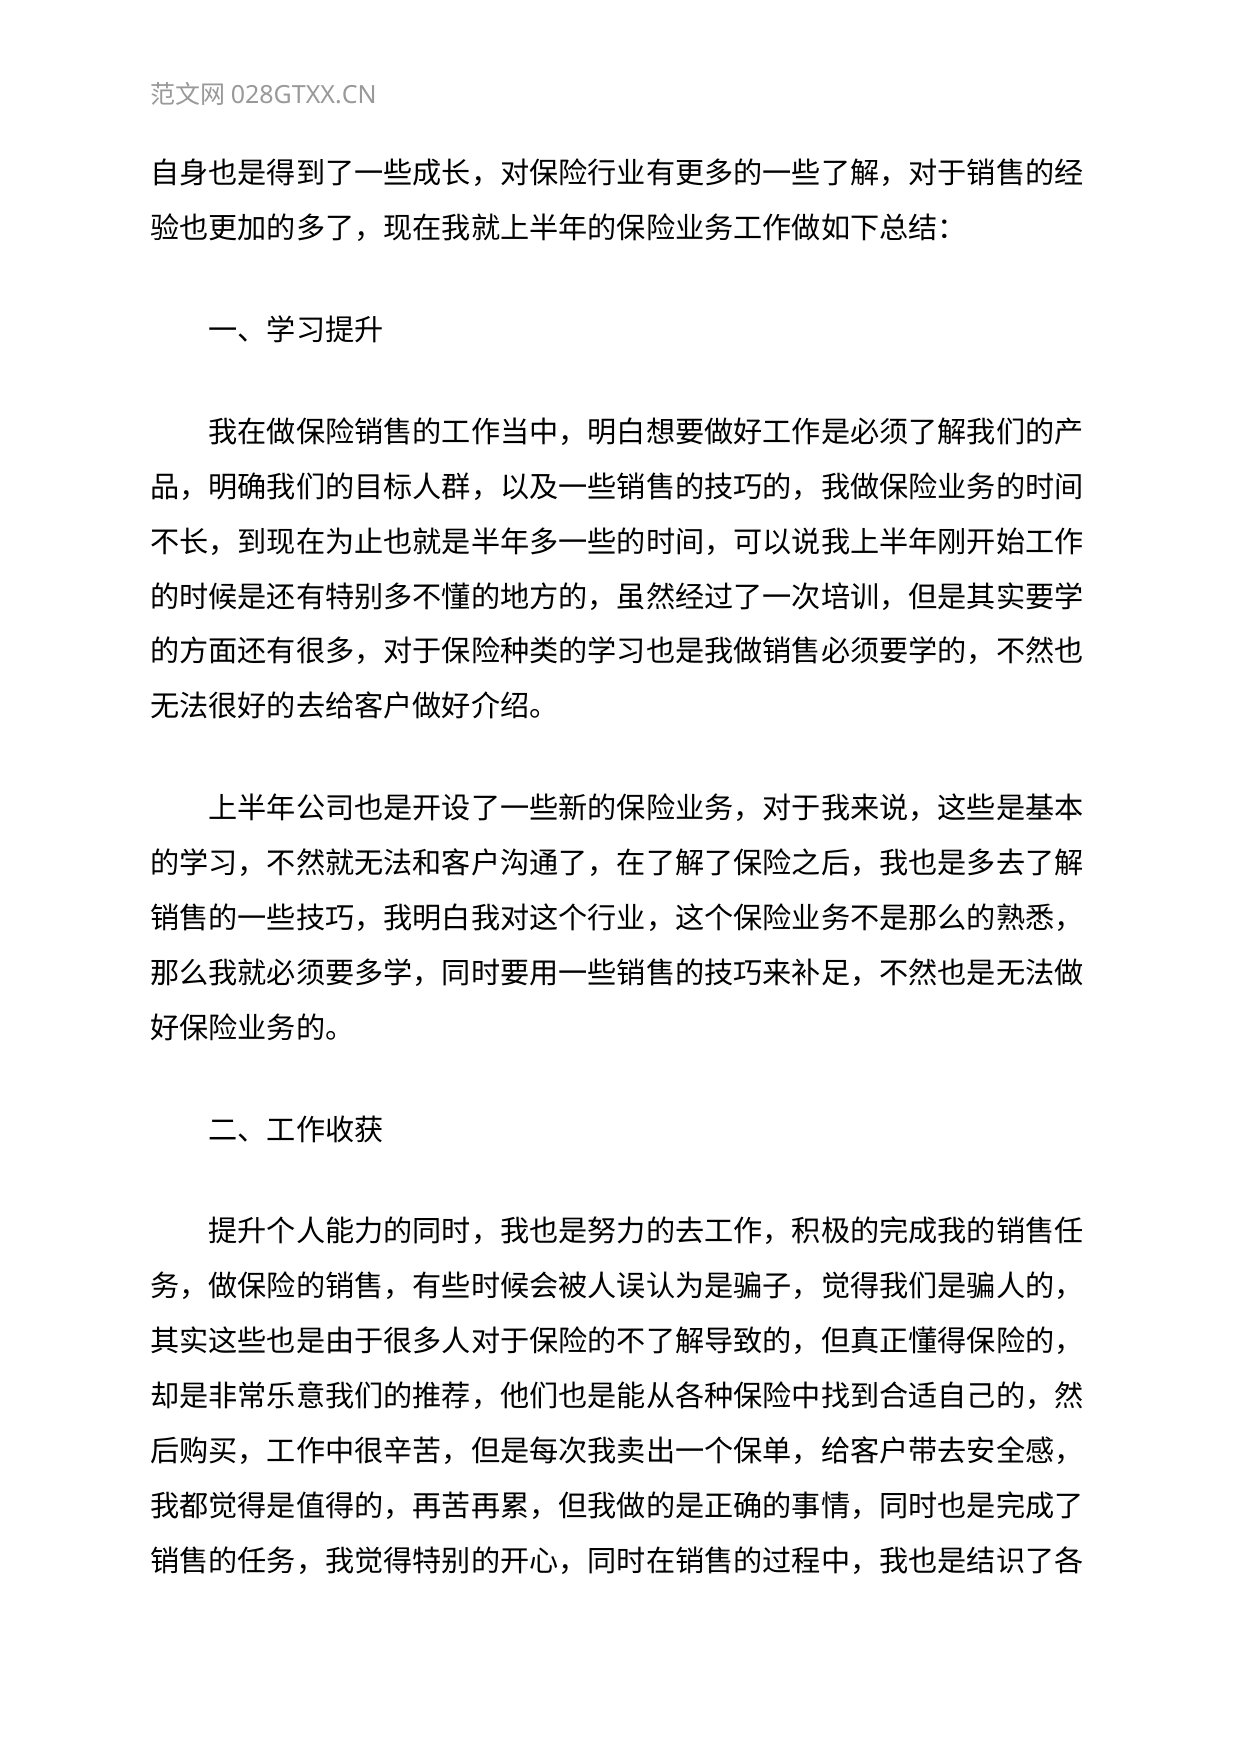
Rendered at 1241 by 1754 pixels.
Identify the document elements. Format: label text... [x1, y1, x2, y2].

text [150, 1208, 1090, 1579]
text 一、学习提升 [150, 307, 1090, 349]
text 我在做保险销售的工作当中，明白想要做好工作是必须了解我们的产品，明确我们的目标人群，以及一些销售的技巧的，我做保险业务的时间不长，到现在为止也就是半年多一些的时间，可以说我上半年刚开始工作的时候是还有特别多不懂的地方的，虽然经过了一次培训，但是其实要学的方面还有很多，对于保险种类的学习也是我做销售必须要学的，不然也无法很好的去给客户做好介绍。 [150, 408, 1090, 725]
text 二、工作收获 [150, 1106, 1090, 1148]
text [150, 150, 1090, 247]
text 上半年公司也是开设了一些新的保险业务，对于我来说，这些是基本的学习，不然就无法和客户沟通了，在了解了保险之后，我也是多去了解销售的一些技巧，我明白我对这个行业，这个保险业务不是那么的熟悉，那么我就必须要多学，同时要用一些销售的技巧来补足，不然也是无法做好保险业务的。 [150, 785, 1090, 1047]
